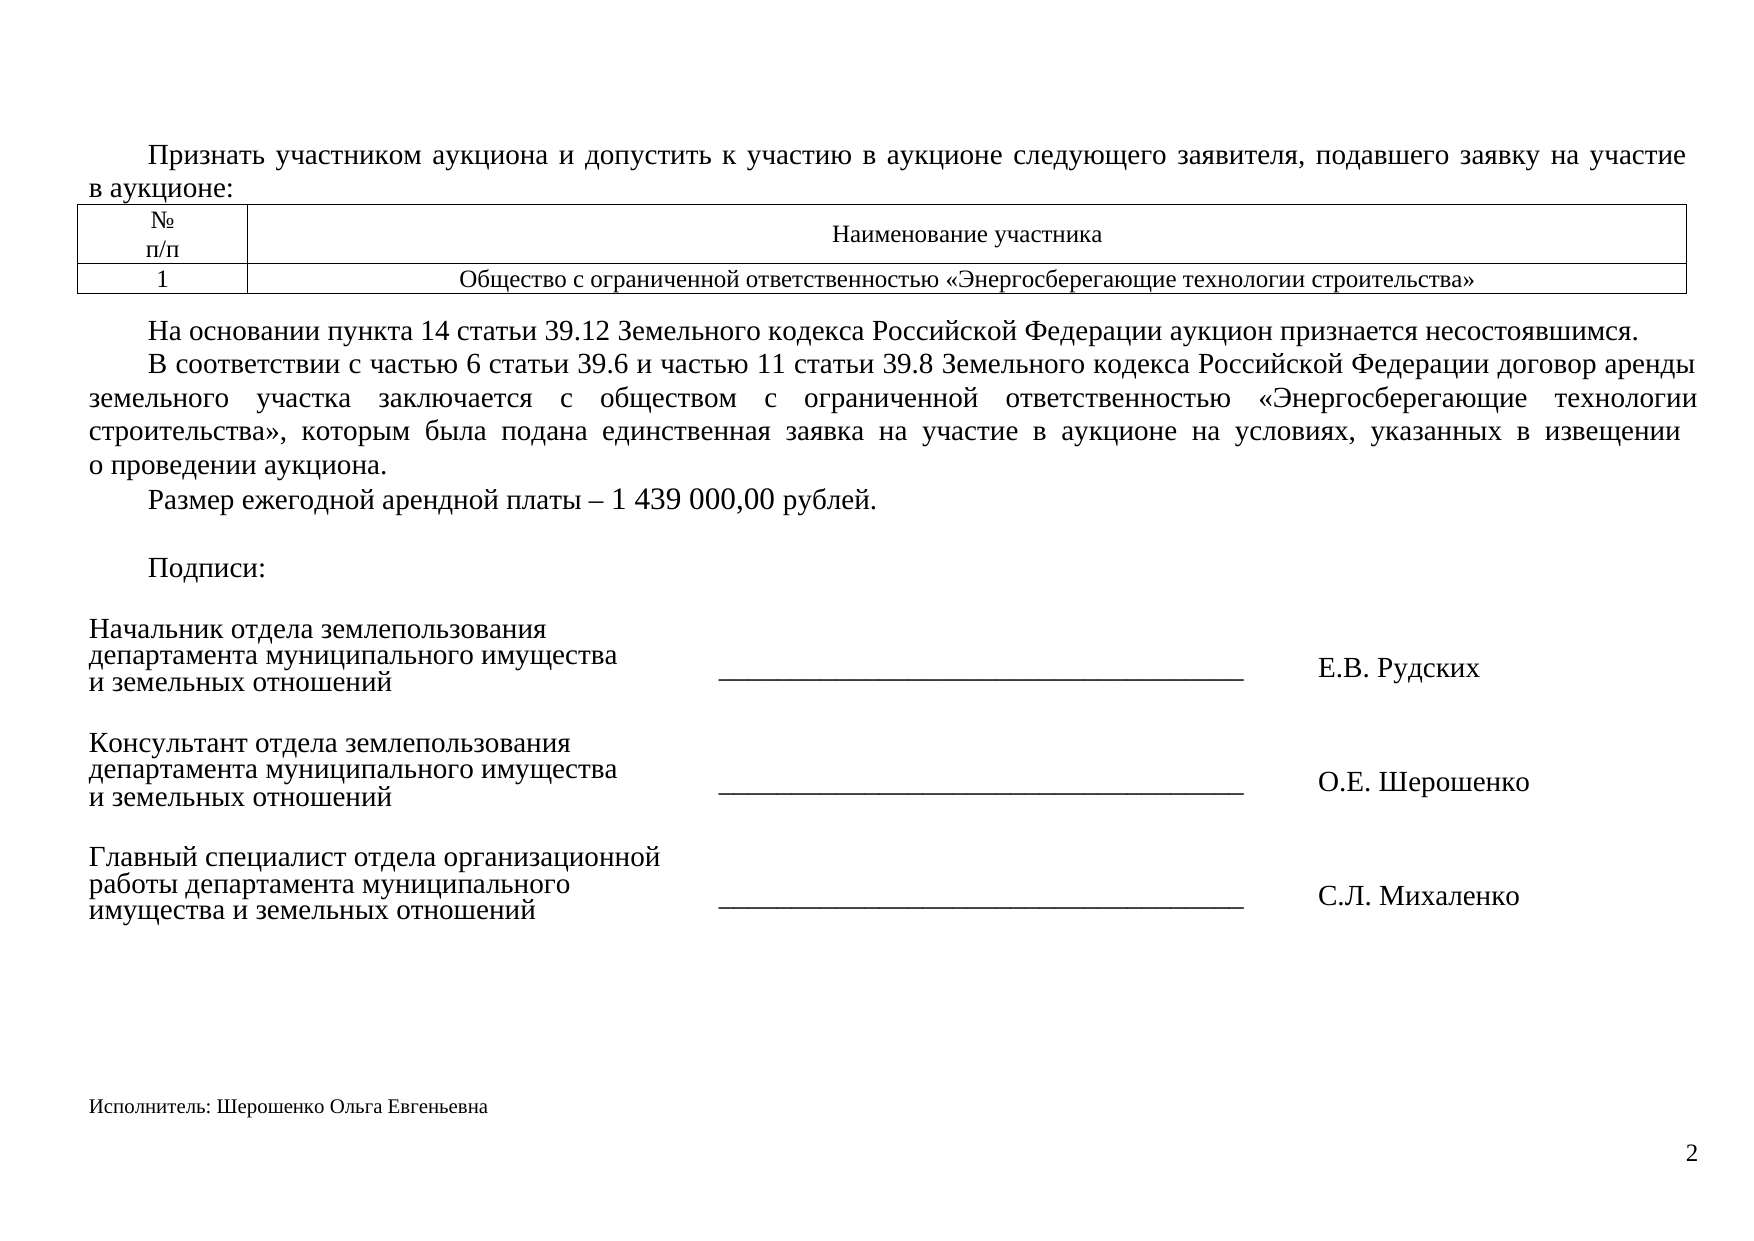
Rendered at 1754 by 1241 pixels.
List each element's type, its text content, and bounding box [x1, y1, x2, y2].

table_header Начальник отдела землепользования департамента муниципального имущества и земельных отношений [78, 617, 707, 731]
table_cell Главный специалист отдела организационной работы департамента муниципального имущества и земельных отношений [78, 845, 707, 946]
table_cell ____________________________________ [707, 731, 1307, 845]
table_header № п/п [78, 205, 247, 263]
table_cell Консультант отдела землепользования департамента муниципального имущества и земельных отношений [78, 731, 707, 845]
table_cell ____________________________________ [707, 845, 1307, 946]
text В соответствии с частью 6 статьи 39.6 и частью 11 статьи 39.8 Земельного кодекса Российской Федерации договор аренды земельного участка заключается с обществом с ограниченной ответственностью «Энергосберегающие технологии строительства», которым была подана единственная заявка на участие в аукционе на условиях, указанных в извещении о проведении аукциона. [89, 346, 1698, 480]
table_cell Общество с ограниченной ответственностью «Энергосберегающие технологии строительства» [248, 264, 1686, 292]
table_header ____________________________________ [707, 617, 1307, 731]
text На основании пункта 14 статьи 39.12 Земельного кодекса Российской Федерации аукцион признается несостоявшимся. [89, 313, 1698, 346]
text Признать участником аукциона и допустить к участию в аукционе следующего заявителя, подавшего заявку на участие в аукционе: [89, 137, 1698, 204]
text Размер ежегодной арендной платы – 1 439 000,00 рублей. [89, 480, 1698, 516]
table_cell 1 [78, 264, 247, 292]
table_header Е.В. Рудских [1307, 617, 1654, 731]
table_cell С.Л. Михаленко [1307, 845, 1654, 946]
text Подписи: [89, 550, 1698, 583]
text Исполнитель: Шерошенко Ольга Евгеньевна [89, 1094, 1698, 1118]
table_cell О.Е. Шерошенко [1307, 731, 1654, 845]
table_header Наименование участника [248, 205, 1686, 263]
